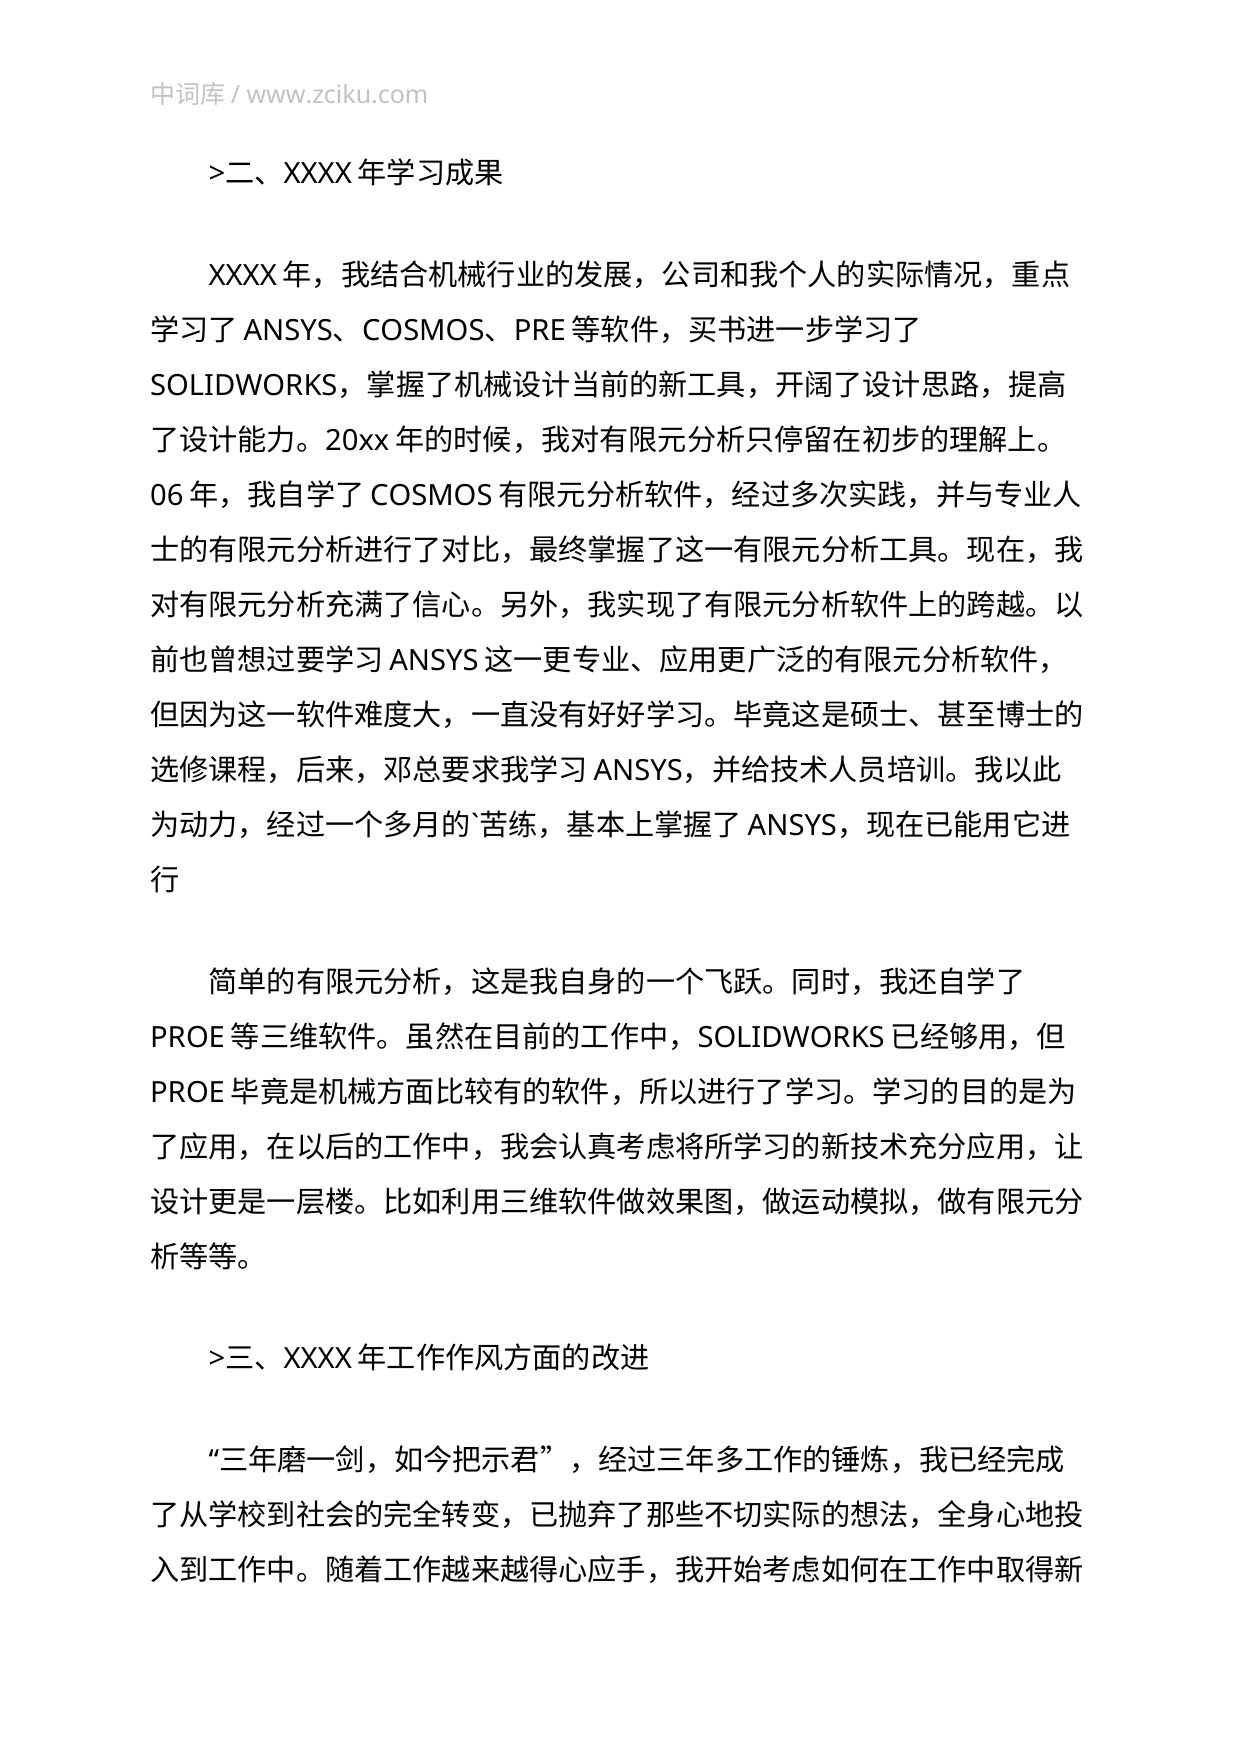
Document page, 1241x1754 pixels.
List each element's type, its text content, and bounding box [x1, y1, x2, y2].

text >二、XXXX年学习成果 [150, 150, 1090, 192]
text XXXX年，我结合机械行业的发展，公司和我个人的实际情况，重点学习了ANSYS、COSMOS、PRE等软件，买书进一步学习了SOLIDWORKS，掌握了机械设计当前的新工具，开阔了设计思路，提高了设计能力。20xx年的时候，我对有限元分析只停留在初步的理解上。06年，我自学了COSMOS有限元分析软件，经过多次实践，并与专业人士的有限元分析进行了对比，最终掌握了这一有限元分析工具。现在，我对有限元分析充满了信心。另外，我实现了有限元分析软件上的跨越。以前也曾想过要学习ANSYS这一更专业、应用更广泛的有限元分析软件，但因为这一软件难度大，一直没有好好学习。毕竟这是硕士、甚至博士的选修课程，后来，邓总要求我学习ANSYS，并给技术人员培训。我以此为动力，经过一个多月的`苦练，基本上掌握了ANSYS，现在已能用它进行 [150, 252, 1090, 899]
text 简单的有限元分析，这是我自身的一个飞跃。同时，我还自学了PROE等三维软件。虽然在目前的工作中，SOLIDWORKS已经够用，但PROE毕竟是机械方面比较有的软件，所以进行了学习。学习的目的是为了应用，在以后的工作中，我会认真考虑将所学习的新技术充分应用，让设计更是一层楼。比如利用三维软件做效果图，做运动模拟，做有限元分析等等。 [150, 958, 1090, 1275]
text >三、XXXX年工作作风方面的改进 [150, 1335, 1090, 1377]
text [150, 1437, 1090, 1589]
